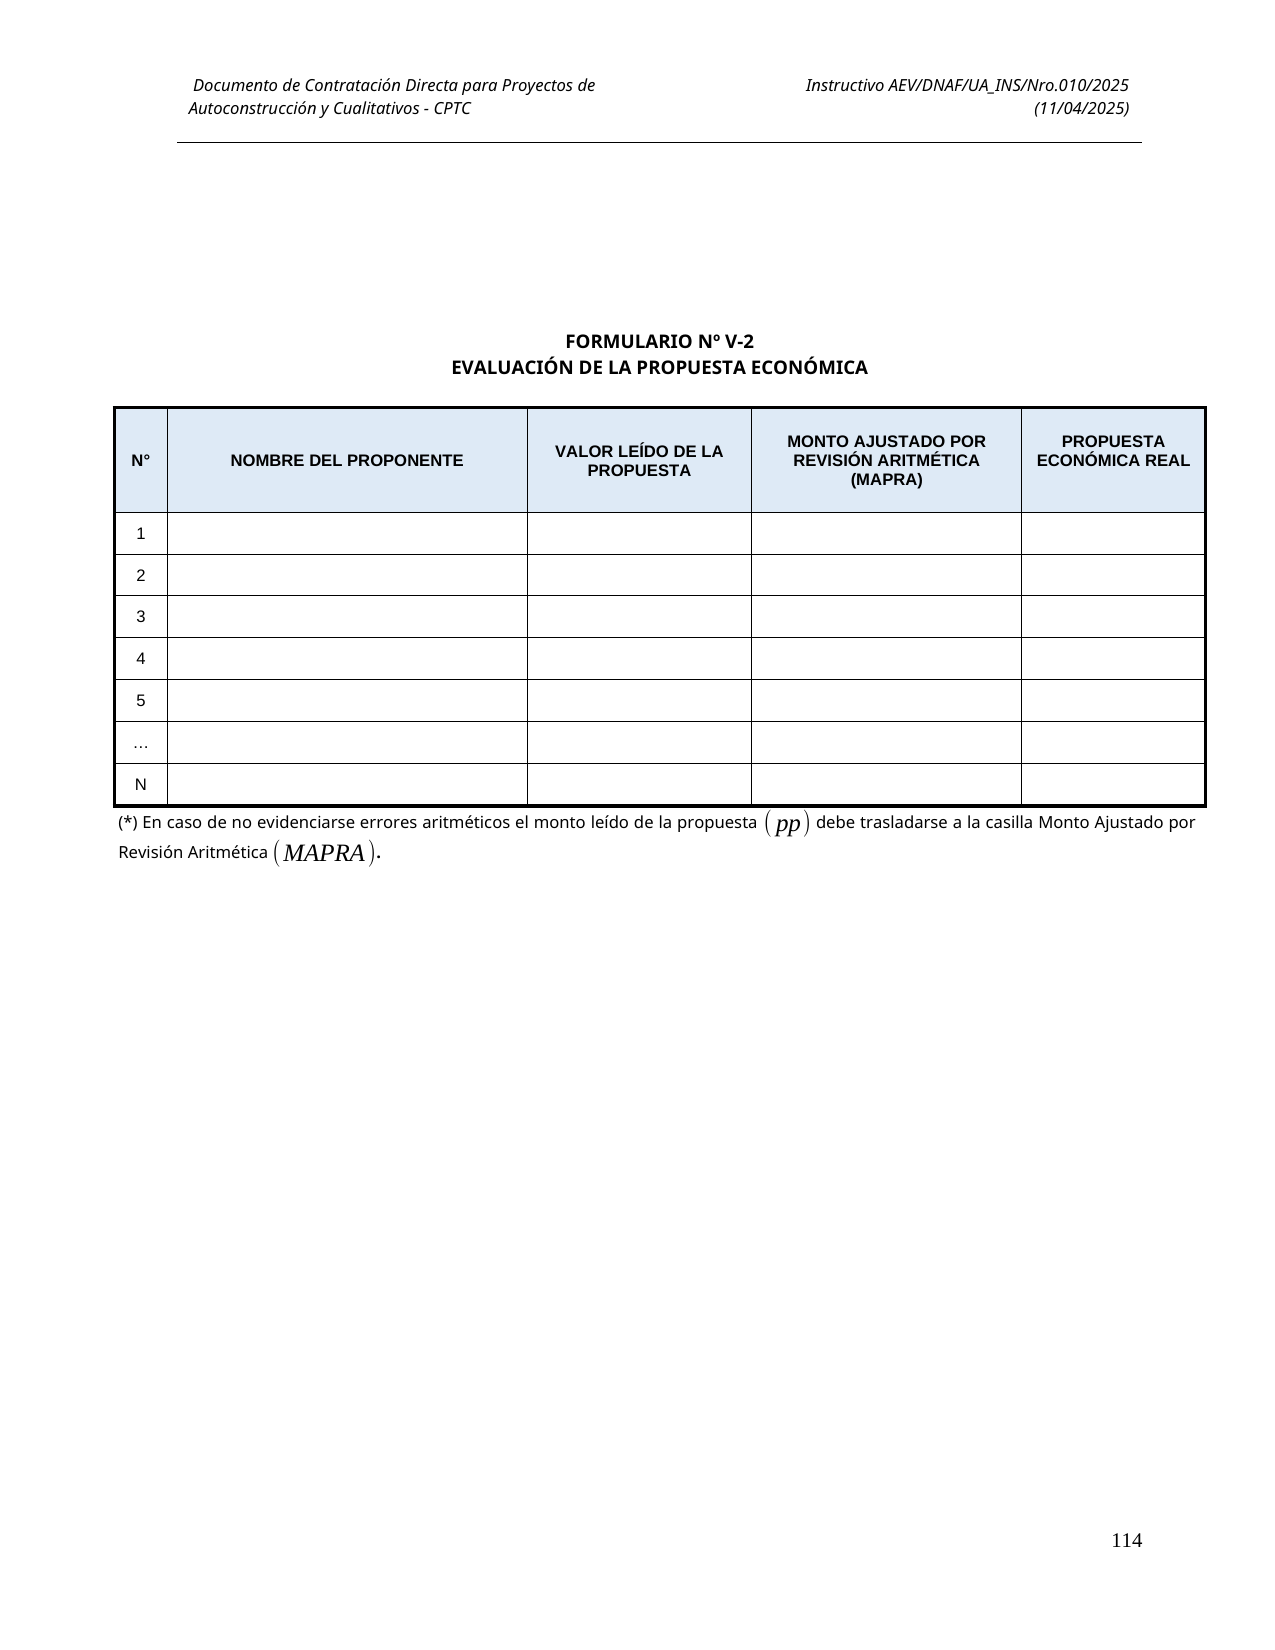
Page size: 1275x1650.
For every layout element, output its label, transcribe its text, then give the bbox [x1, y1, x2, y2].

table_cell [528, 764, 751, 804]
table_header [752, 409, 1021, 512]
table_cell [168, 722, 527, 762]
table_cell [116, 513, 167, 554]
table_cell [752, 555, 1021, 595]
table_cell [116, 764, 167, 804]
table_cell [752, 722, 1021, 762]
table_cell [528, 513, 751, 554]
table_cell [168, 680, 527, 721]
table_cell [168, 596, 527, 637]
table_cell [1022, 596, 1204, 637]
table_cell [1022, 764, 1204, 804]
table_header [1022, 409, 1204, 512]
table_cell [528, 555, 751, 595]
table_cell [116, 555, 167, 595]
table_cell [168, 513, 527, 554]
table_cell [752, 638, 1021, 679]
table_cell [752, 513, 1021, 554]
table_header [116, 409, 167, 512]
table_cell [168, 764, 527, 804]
text EVALUACIÓN DE LA PROPUESTA ECONÓMICA [177, 354, 1142, 380]
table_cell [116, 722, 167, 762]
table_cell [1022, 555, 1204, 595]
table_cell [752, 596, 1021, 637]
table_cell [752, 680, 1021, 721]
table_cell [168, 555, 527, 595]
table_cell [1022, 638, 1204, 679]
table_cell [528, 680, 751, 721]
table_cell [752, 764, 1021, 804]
text (*) En caso de no evidenciarse errores aritméticos el monto leído de la propuesta debe trasladarse a la casilla Monto Ajustado por Revisión Aritmética . [118, 808, 1196, 867]
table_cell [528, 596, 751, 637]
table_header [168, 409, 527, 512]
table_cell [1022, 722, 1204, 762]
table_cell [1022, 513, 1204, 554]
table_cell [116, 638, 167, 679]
text FORMULARIO Nº V-2 [177, 329, 1142, 354]
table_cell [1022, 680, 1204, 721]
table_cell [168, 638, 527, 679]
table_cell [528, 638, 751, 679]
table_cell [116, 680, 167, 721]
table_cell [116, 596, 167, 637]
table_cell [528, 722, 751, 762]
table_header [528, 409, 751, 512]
